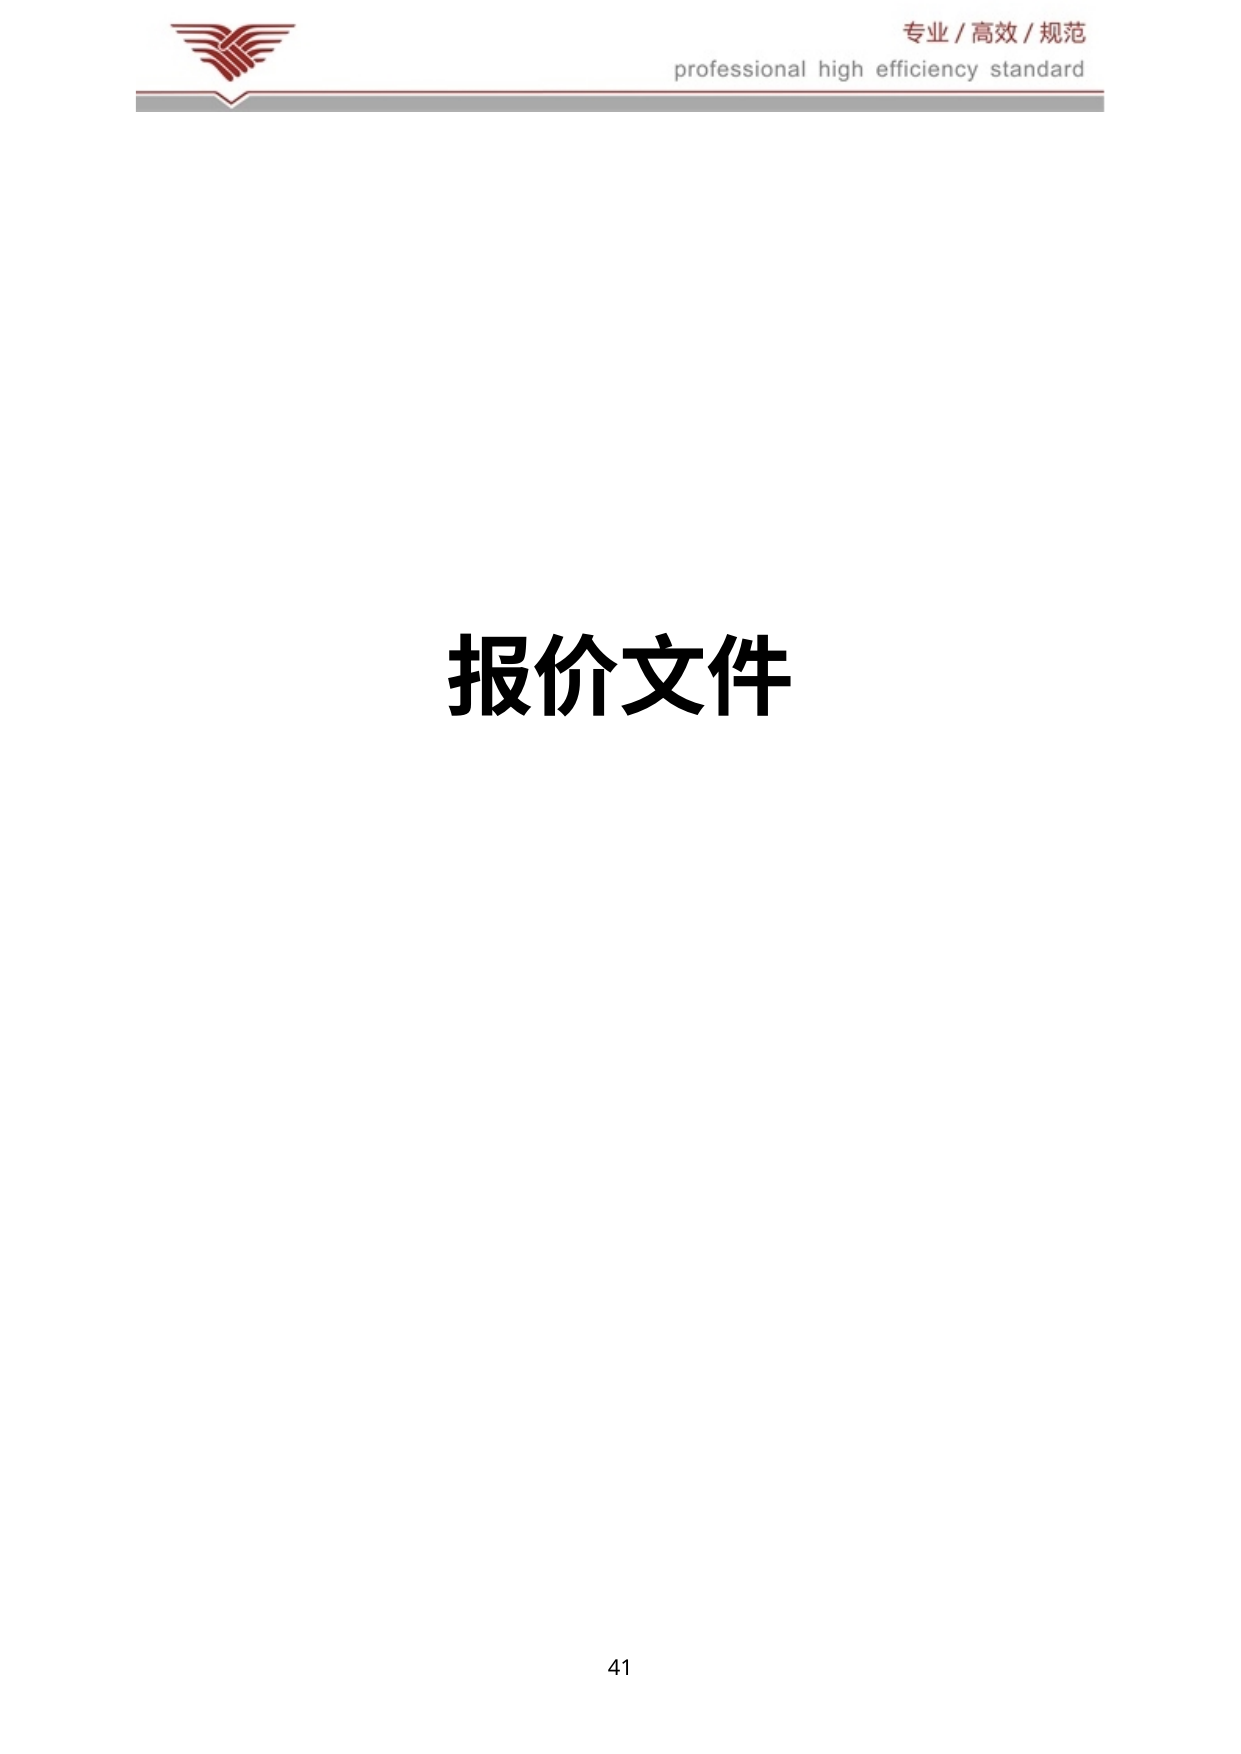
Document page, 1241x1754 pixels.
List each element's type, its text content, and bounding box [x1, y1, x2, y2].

text 报价文件 [130, 607, 1110, 733]
picture [135, 0, 1105, 112]
